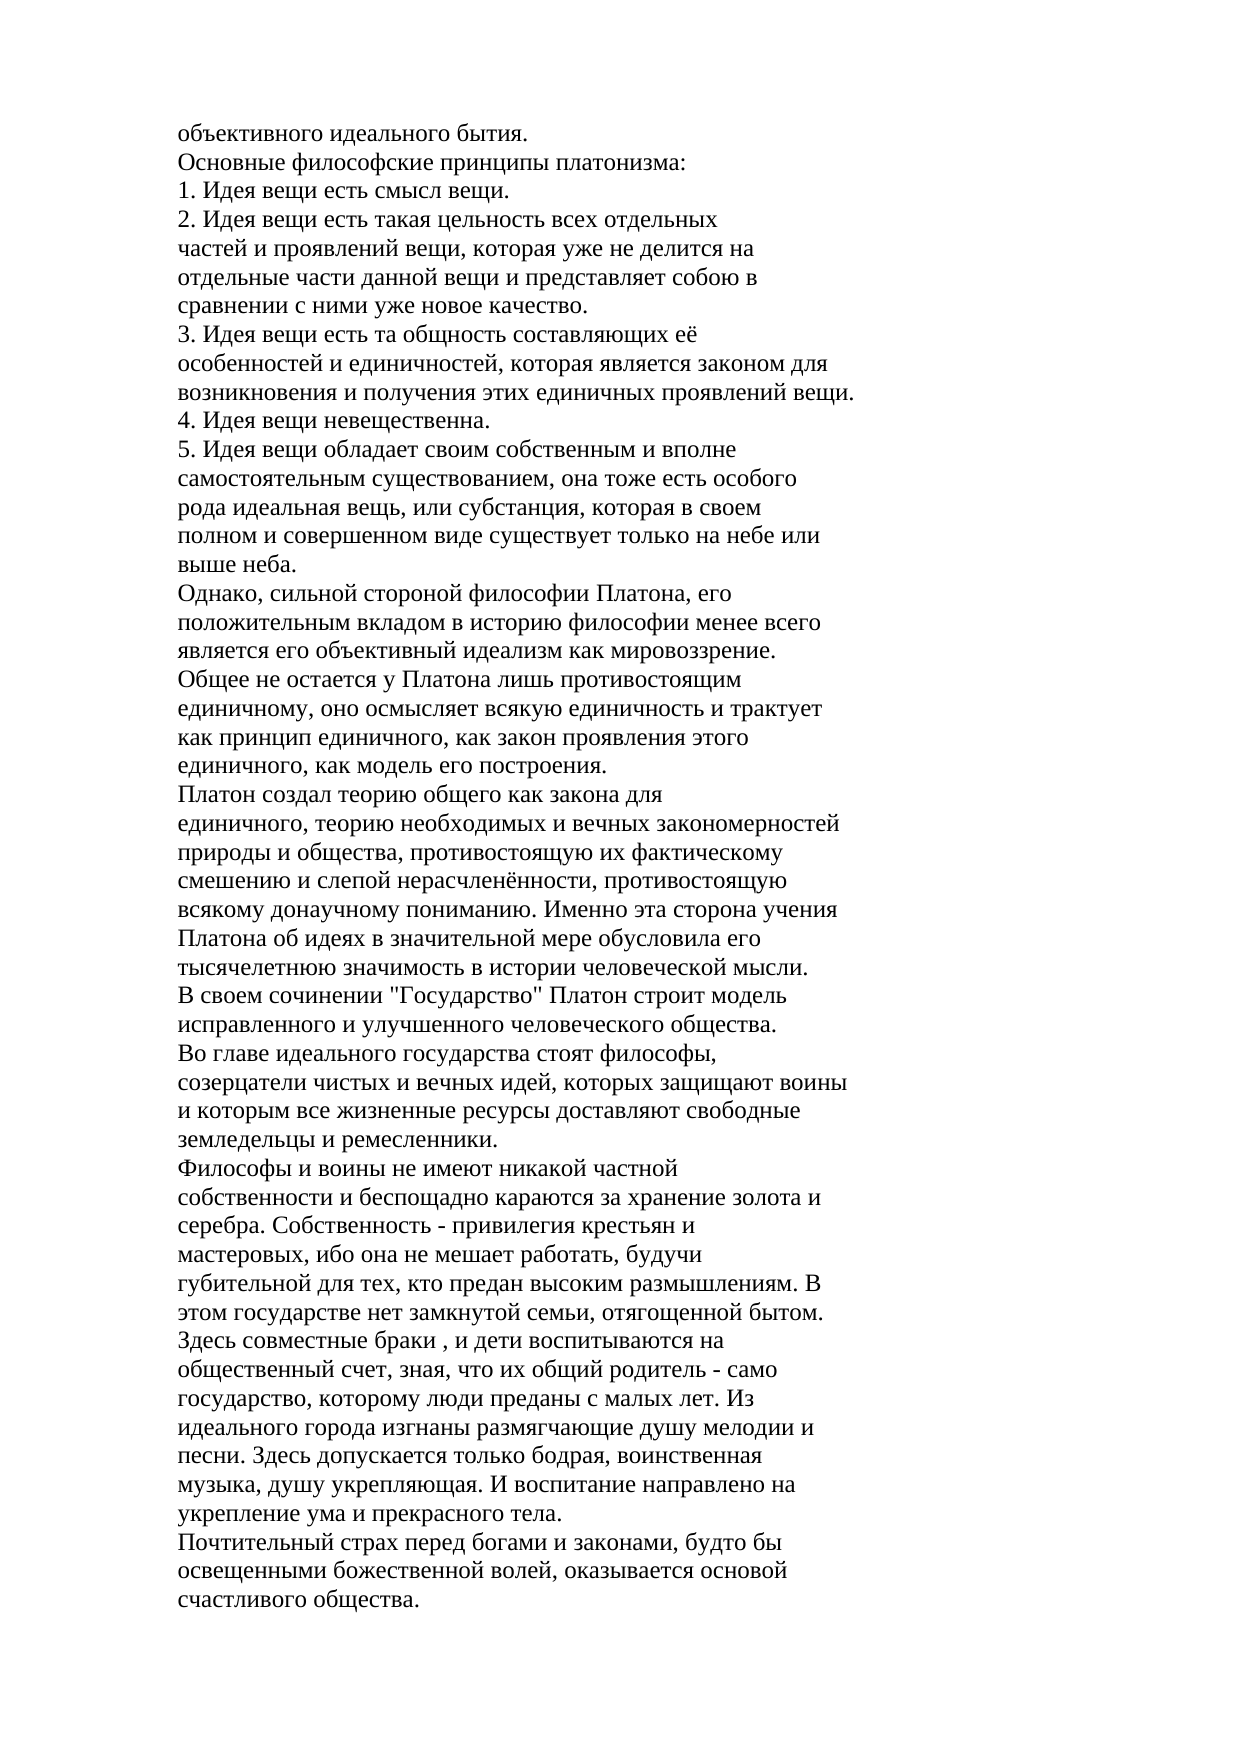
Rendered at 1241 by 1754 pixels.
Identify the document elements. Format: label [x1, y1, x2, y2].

text [177, 118, 1152, 1613]
